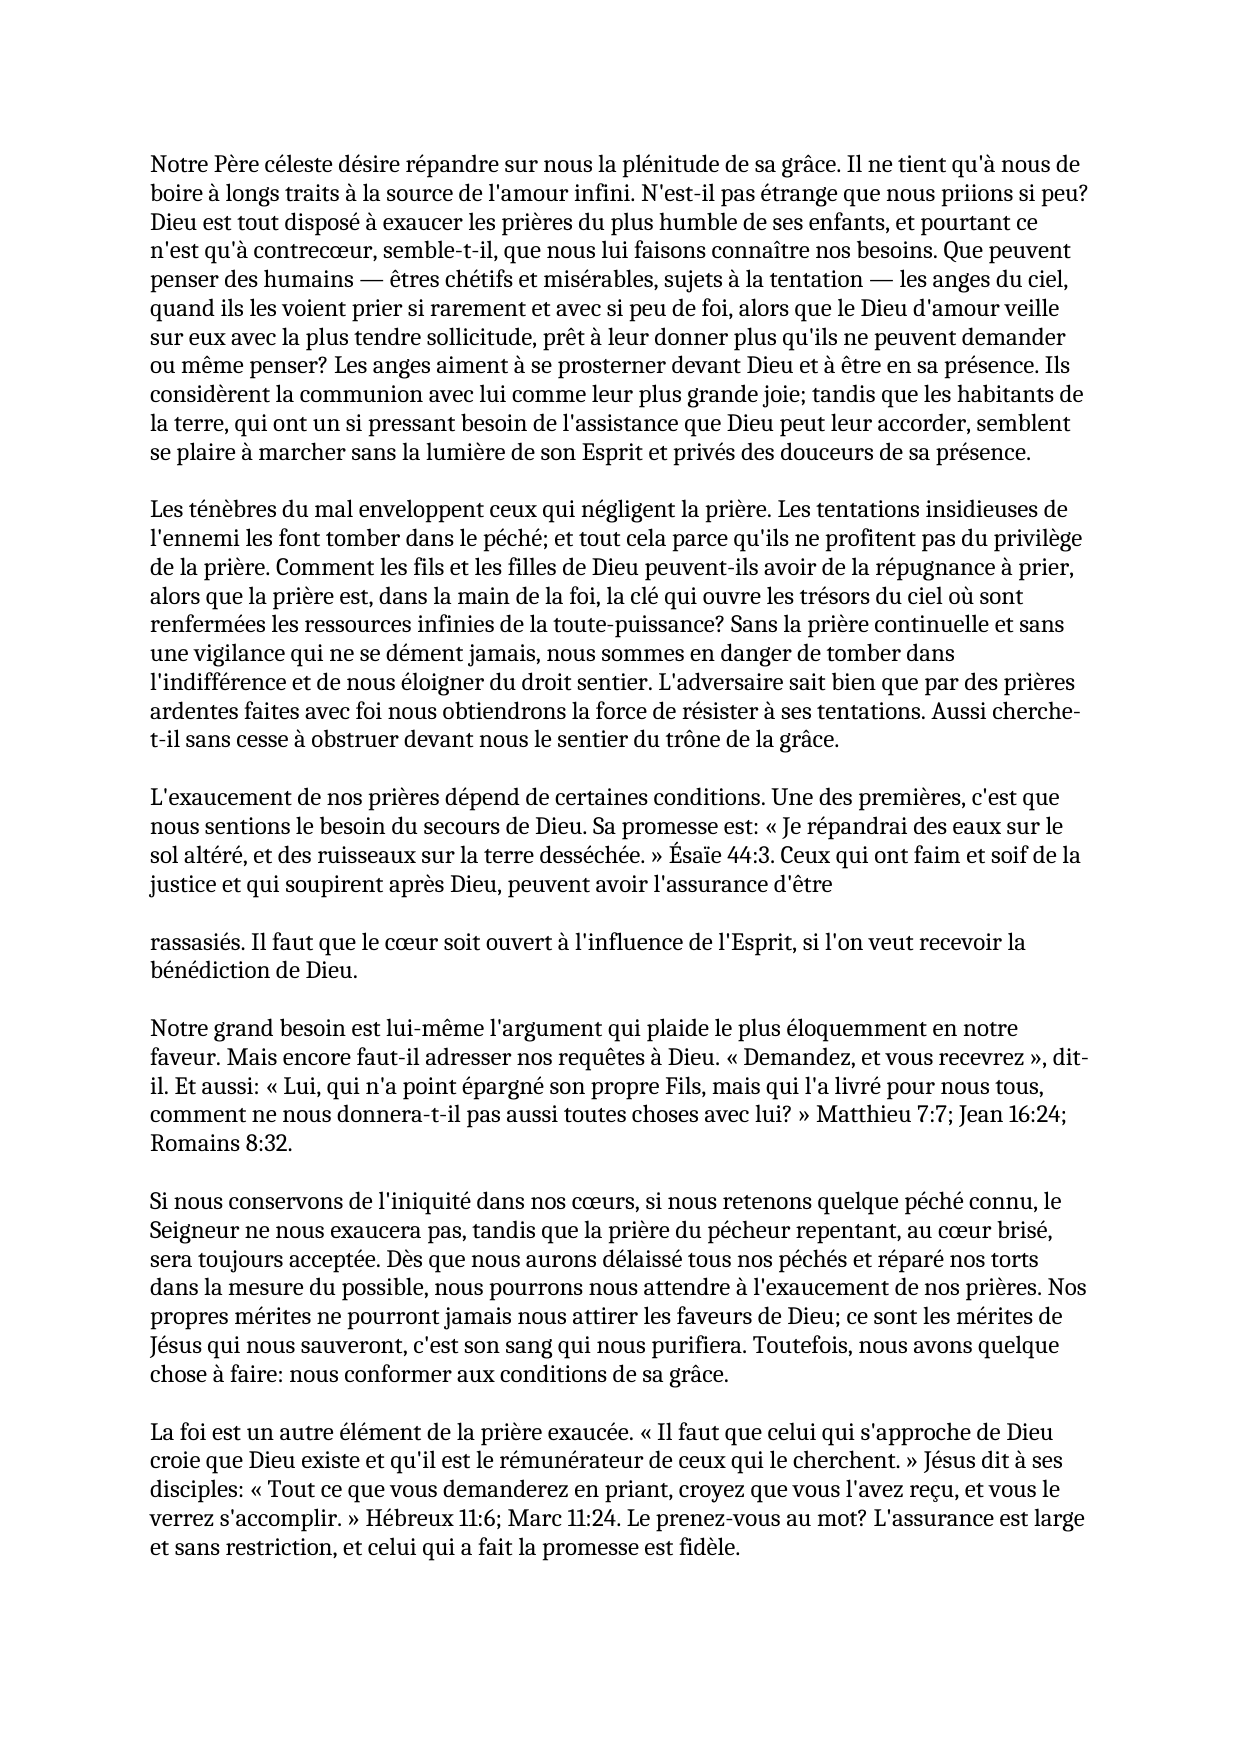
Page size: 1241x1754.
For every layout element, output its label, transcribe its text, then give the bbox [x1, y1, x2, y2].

text rassasiés. Il faut que le cœur soit ouvert à l'influence de l'Esprit, si l'on veut recevoir la bénédiction de Dieu. [150, 927, 1090, 985]
text Les ténèbres du mal enveloppent ceux qui négligent la prière. Les tentations insidieuses de l'ennemi les font tomber dans le péché; et tout cela parce qu'ils ne profitent pas du privilège de la prière. Comment les fils et les filles de Dieu peuvent-ils avoir de la répugnance à prier, alors que la prière est, dans la main de la foi, la clé qui ouvre les trésors du ciel où sont renfermées les ressources infinies de la toute-puissance? Sans la prière continuelle et sans une vigilance qui ne se dément jamais, nous sommes en danger de tomber dans l'indifférence et de nous éloigner du droit sentier. L'adversaire sait bien que par des prières ardentes faites avec foi nous obtiendrons la force de résister à ses tentations. Aussi cherche-t-il sans cesse à obstruer devant nous le sentier du trône de la grâce. [150, 495, 1090, 754]
text L'exaucement de nos prières dépend de certaines conditions. Une des premières, c'est que nous sentions le besoin du secours de Dieu. Sa promesse est: « Je répandrai des eaux sur le sol altéré, et des ruisseaux sur la terre desséchée. » Ésaïe 44:3. Ceux qui ont faim et soif de la justice et qui soupirent après Dieu, peuvent avoir l'assurance d'être [150, 783, 1090, 898]
text La foi est un autre élément de la prière exaucée. « Il faut que celui qui s'approche de Dieu croie que Dieu existe et qu'il est le rémunérateur de ceux qui le cherchent. » Jésus dit à ses disciples: « Tout ce que vous demanderez en priant, croyez que vous l'avez reçu, et vous le verrez s'accomplir. » Hébreux 11:6; Marc 11:24. Le prenez-vous au mot? L'assurance est large et sans restriction, et celui qui a fait la promesse est fidèle. [150, 1417, 1090, 1561]
text Notre grand besoin est lui-même l'argument qui plaide le plus éloquemment en notre faveur. Mais encore faut-il adresser nos requêtes à Dieu. « Demandez, et vous recevrez », dit-il. Et aussi: « Lui, qui n'a point épargné son propre Fils, mais qui l'a livré pour nous tous, comment ne nous donnera-t-il pas aussi toutes choses avec lui? » Matthieu 7:7; Jean 16:24; Romains 8:32. [150, 1014, 1090, 1158]
text Si nous conservons de l'iniquité dans nos cœurs, si nous retenons quelque péché connu, le Seigneur ne nous exaucera pas, tandis que la prière du pécheur repentant, au cœur brisé, sera toujours acceptée. Dès que nous aurons délaissé tous nos péchés et réparé nos torts dans la mesure du possible, nous pourrons nous attendre à l'exaucement de nos prières. Nos propres mérites ne pourront jamais nous attirer les faveurs de Dieu; ce sont les mérites de Jésus qui nous sauveront, c'est son sang qui nous purifiera. Toutefois, nous avons quelque chose à faire: nous conformer aux conditions de sa grâce. [150, 1187, 1090, 1388]
text Notre Père céleste désire répandre sur nous la plénitude de sa grâce. Il ne tient qu'à nous de boire à longs traits à la source de l'amour infini. N'est-il pas étrange que nous priions si peu? Dieu est tout disposé à exaucer les prières du plus humble de ses enfants, et pourtant ce n'est qu'à contrecœur, semble-t-il, que nous lui faisons connaître nos besoins. Que peuvent penser des humains — êtres chétifs et misérables, sujets à la tentation — les anges du ciel, quand ils les voient prier si rarement et avec si peu de foi, alors que le Dieu d'amour veille sur eux avec la plus tendre sollicitude, prêt à leur donner plus qu'ils ne peuvent demander ou même penser? Les anges aiment à se prosterner devant Dieu et à être en sa présence. Ils considèrent la communion avec lui comme leur plus grande joie; tandis que les habitants de la terre, qui ont un si pressant besoin de l'assistance que Dieu peut leur accorder, semblent se plaire à marcher sans la lumière de son Esprit et privés des douceurs de sa présence. [150, 150, 1090, 466]
